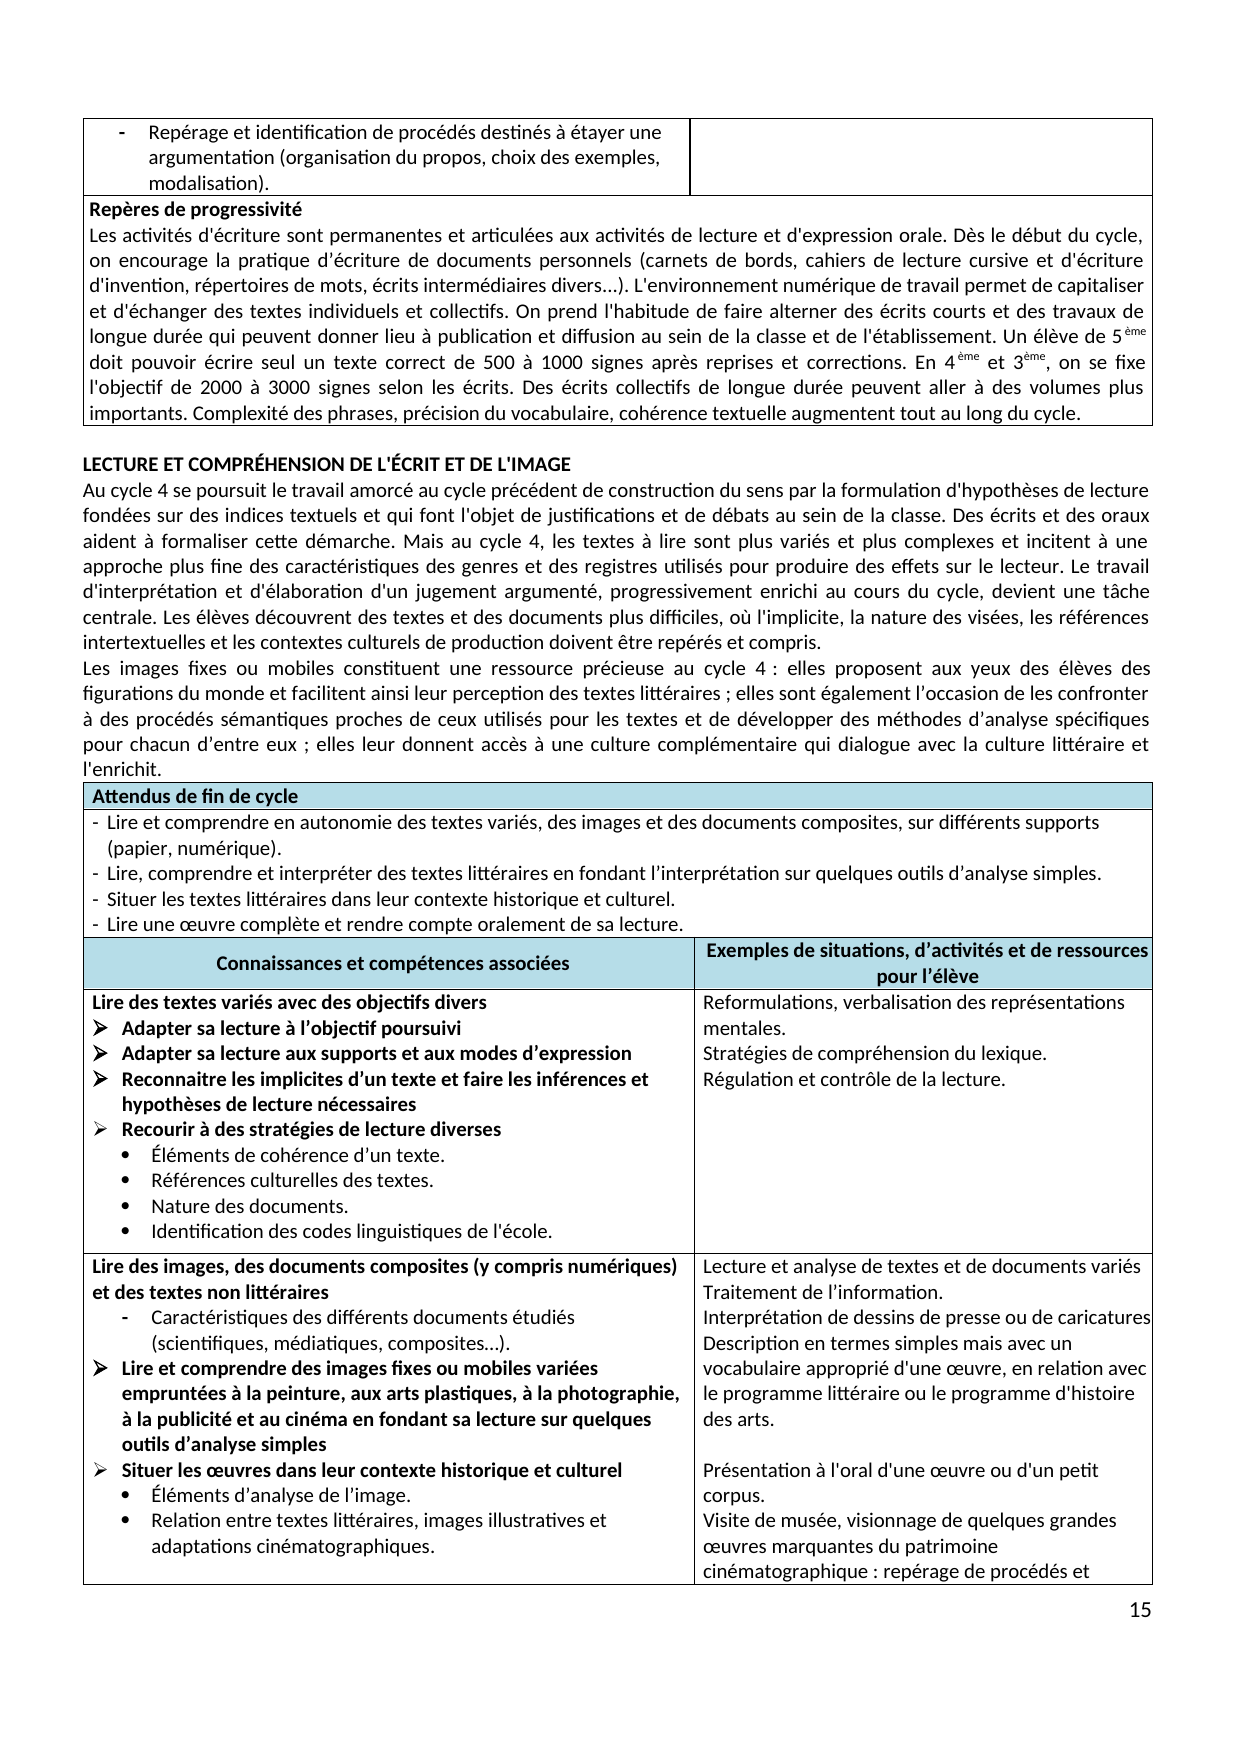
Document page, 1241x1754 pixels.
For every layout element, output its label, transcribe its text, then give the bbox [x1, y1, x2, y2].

table_cell Connaissances et compétences associées [84, 938, 694, 988]
table_cell Exemples de situations, d’activités et de ressources pour l’élève [695, 938, 1152, 988]
table_cell Reformulations, verbalisation des représentations mentales. Stratégies de compréhension du lexique. Régulation et contrôle de la lecture. [695, 990, 1152, 1252]
text Les images fixes ou mobiles constituent une ressource précieuse au cycle 4 : elles proposent aux yeux des élèves des figurations du monde et facilitent ainsi leur perception des textes littéraires ; elles sont également l’occasion de les confronter à des procédés sémantiques proches de ceux utilisés pour les textes et de développer des méthodes d’analyse spécifiques pour chacun d’entre eux ; elles leur donnent accès à une culture complémentaire qui dialogue avec la culture littéraire et l'enrichit. [83, 655, 1152, 782]
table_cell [84, 119, 689, 195]
table_cell Repères de progressivité Les activités d'écriture sont permanentes et articulées aux activités de lecture et d'expression orale. Dès le début du cycle, on encourage la pratique d’écriture de documents personnels (carnets de bords, cahiers de lecture cursive et d'écriture d'invention, répertoires de mots, écrits intermédiaires divers...). L'environnement numérique de travail permet de capitaliser et d'échanger des textes individuels et collectifs. On prend l'habitude de faire alterner des écrits courts et des travaux de longue durée qui peuvent donner lieu à publication et diffusion au sein de la classe et de l'établissement. Un élève de 5ème doit pouvoir écrire seul un texte correct de 500 à 1000 signes après reprises et corrections. En 4ème et 3ème, on se fixe l'objectif de 2000 à 3000 signes selon les écrits. Des écrits collectifs de longue durée peuvent aller à des volumes plus importants. Complexité des phrases, précision du vocabulaire, cohérence textuelle augmentent tout au long du cycle. [84, 196, 1152, 425]
text Au cycle 4 se poursuit le travail amorcé au cycle précédent de construction du sens par la formulation d'hypothèses de lecture fondées sur des indices textuels et qui font l'objet de justifications et de débats au sein de la classe. Des écrits et des oraux aident à formaliser cette démarche. Mais au cycle 4, les textes à lire sont plus variés et plus complexes et incitent à une approche plus fine des caractéristiques des genres et des registres utilisés pour produire des effets sur le lecteur. Le travail d'interprétation et d'élaboration d'un jugement argumenté, progressivement enrichi au cours du cycle, devient une tâche centrale. Les élèves découvrent des textes et des documents plus difficiles, où l'implicite, la nature des visées, les références intertextuelles et les contextes culturels de production doivent être repérés et compris. [83, 477, 1152, 655]
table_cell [695, 1254, 1152, 1584]
table_header Attendus de fin de cycle [84, 783, 1152, 808]
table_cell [691, 119, 1152, 195]
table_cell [84, 1254, 694, 1584]
table_cell Lire des textes variés avec des objectifs divers Adapter sa lecture à l’objectif poursuivi Adapter sa lecture aux supports et aux modes d’expression Reconnaitre les implicites d’un texte et faire les inférences et hypothèses de lecture nécessaires Recourir à des stratégies de lecture diverses Éléments de cohérence d’un texte. Références culturelles des textes. Nature des documents. Identification des codes linguistiques de l'école. [84, 990, 694, 1252]
text LECTURE ET COMPRÉHENSION DE L'ÉCRIT ET DE L'IMAGE [83, 452, 1152, 477]
table_cell Lire et comprendre en autonomie des textes variés, des images et des documents composites, sur différents supports (papier, numérique). Lire, comprendre et interpréter des textes littéraires en fondant l’interprétation sur quelques outils d’analyse simples. Situer les textes littéraires dans leur contexte historique et culturel. Lire une œuvre complète et rendre compte oralement de sa lecture. [84, 810, 1152, 937]
